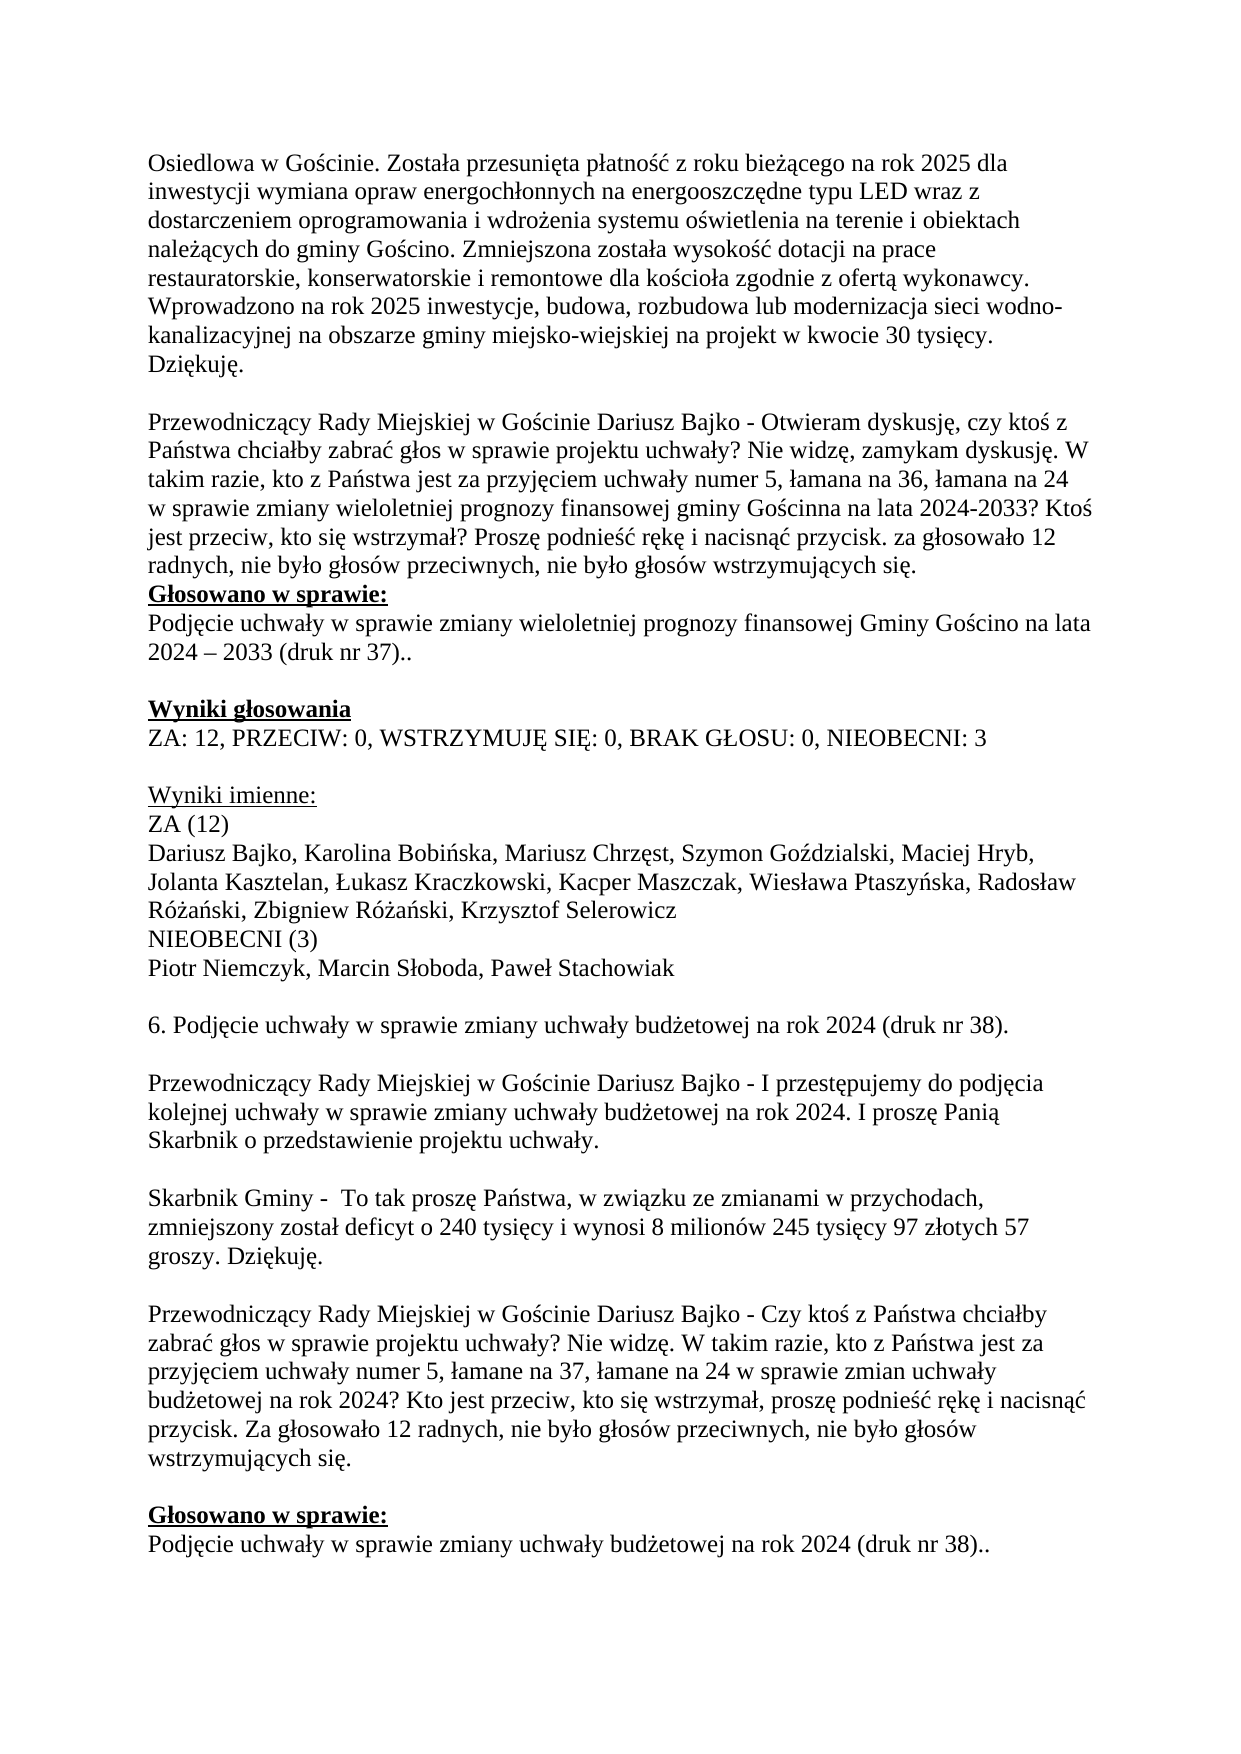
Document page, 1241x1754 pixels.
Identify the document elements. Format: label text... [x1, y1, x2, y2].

text Przewodniczący Rady Miejskiej w Gościnie Dariusz Bajko - Otwieram dyskusję, czy ktoś z Państwa chciałby zabrać głos w sprawie projektu uchwały? Nie widzę, zamykam dyskusję. W takim razie, kto z Państwa jest za przyjęciem uchwały numer 5, łamana na 36, łamana na 24 w sprawie zmiany wieloletniej prognozy finansowej gminy Gościnna na lata 2024-2033? Ktoś jest przeciw, kto się wstrzymał? Proszę podnieść rękę i nacisnąć przycisk. za głosowało 12 radnych, nie było głosów przeciwnych, nie było głosów wstrzymujących się. Głosowano w sprawie: Podjęcie uchwały w sprawie zmiany wieloletniej prognozy finansowej Gminy Gościno na lata 2024 – 2033 (druk nr 37).. Wyniki głosowania ZA: 12, PRZECIW: 0, WSTRZYMUJĘ SIĘ: 0, BRAK GŁOSU: 0, NIEOBECNI: 3 Wyniki imienne: ZA (12) Dariusz Bajko, Karolina Bobińska, Mariusz Chrzęst, Szymon Goździalski, Maciej Hryb, Jolanta Kasztelan, Łukasz Kraczkowski, Kacper Maszczak, Wiesława Ptaszyńska, Radosław Różański, Zbigniew Różański, Krzysztof Selerowicz NIEOBECNI (3) Piotr Niemczyk, Marcin Słoboda, Paweł Stachowiak 6. Podjęcie uchwały w sprawie zmiany uchwały budżetowej na rok 2024 (druk nr 38). Przewodniczący Rady Miejskiej w Gościnie Dariusz Bajko - I przestępujemy do podjęcia kolejnej uchwały w sprawie zmiany uchwały budżetowej na rok 2024. I proszę Panią Skarbnik o przedstawienie projektu uchwały. [148, 407, 1093, 1154]
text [148, 148, 1093, 378]
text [148, 1299, 1093, 1586]
text Skarbnik Gminy - To tak proszę Państwa, w związku ze zmianami w przychodach, zmniejszony został deficyt o 240 tysięcy i wynosi 8 milionów 245 tysięcy 97 złotych 57 groszy. Dziękuję. [148, 1183, 1093, 1270]
